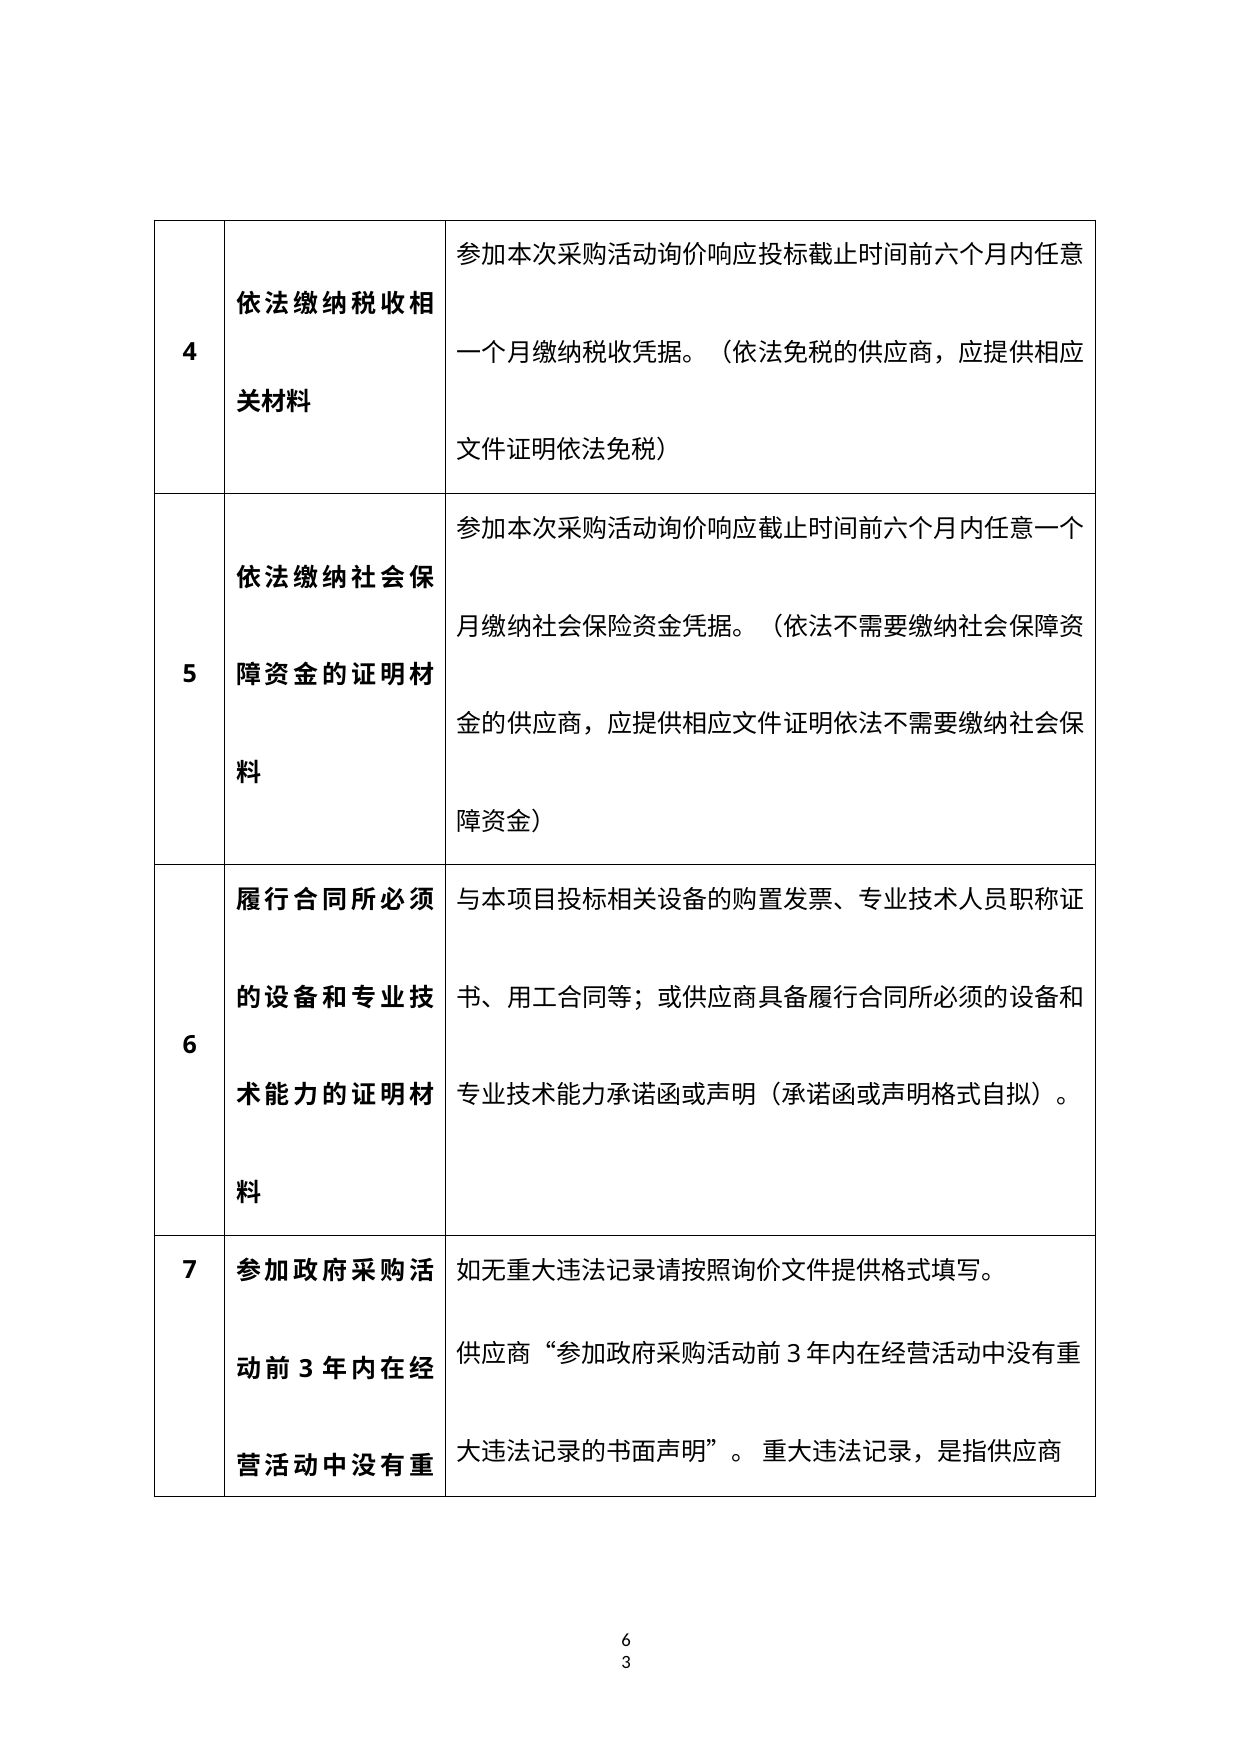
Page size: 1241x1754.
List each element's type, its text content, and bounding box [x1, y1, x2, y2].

table_cell 4 [155, 221, 224, 493]
table_cell 依法缴纳税收相关材料 [225, 221, 445, 493]
table_cell 6 [155, 865, 224, 1235]
table_cell 参加本次采购活动询价响应截止时间前六个月内任意一个月缴纳社会保险资金凭据。（依法不需要缴纳社会保障资金的供应商，应提供相应文件证明依法不需要缴纳社会保障资金） [446, 494, 1095, 864]
table_cell 依法缴纳社会保障资金的证明材料 [225, 494, 445, 864]
table_cell 履行合同所必须的设备和专业技术能力的证明材料 [225, 865, 445, 1235]
table_cell 7 [155, 1236, 224, 1496]
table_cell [446, 1236, 1095, 1496]
table_cell 5 [155, 494, 224, 864]
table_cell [225, 1236, 445, 1496]
table_cell 与本项目投标相关设备的购置发票、专业技术人员职称证书、用工合同等；或供应商具备履行合同所必须的设备和专业技术能力承诺函或声明（承诺函或声明格式自拟）。 [446, 865, 1095, 1235]
table_cell 参加本次采购活动询价响应投标截止时间前六个月内任意一个月缴纳税收凭据。（依法免税的供应商，应提供相应文件证明依法免税） [446, 221, 1095, 493]
